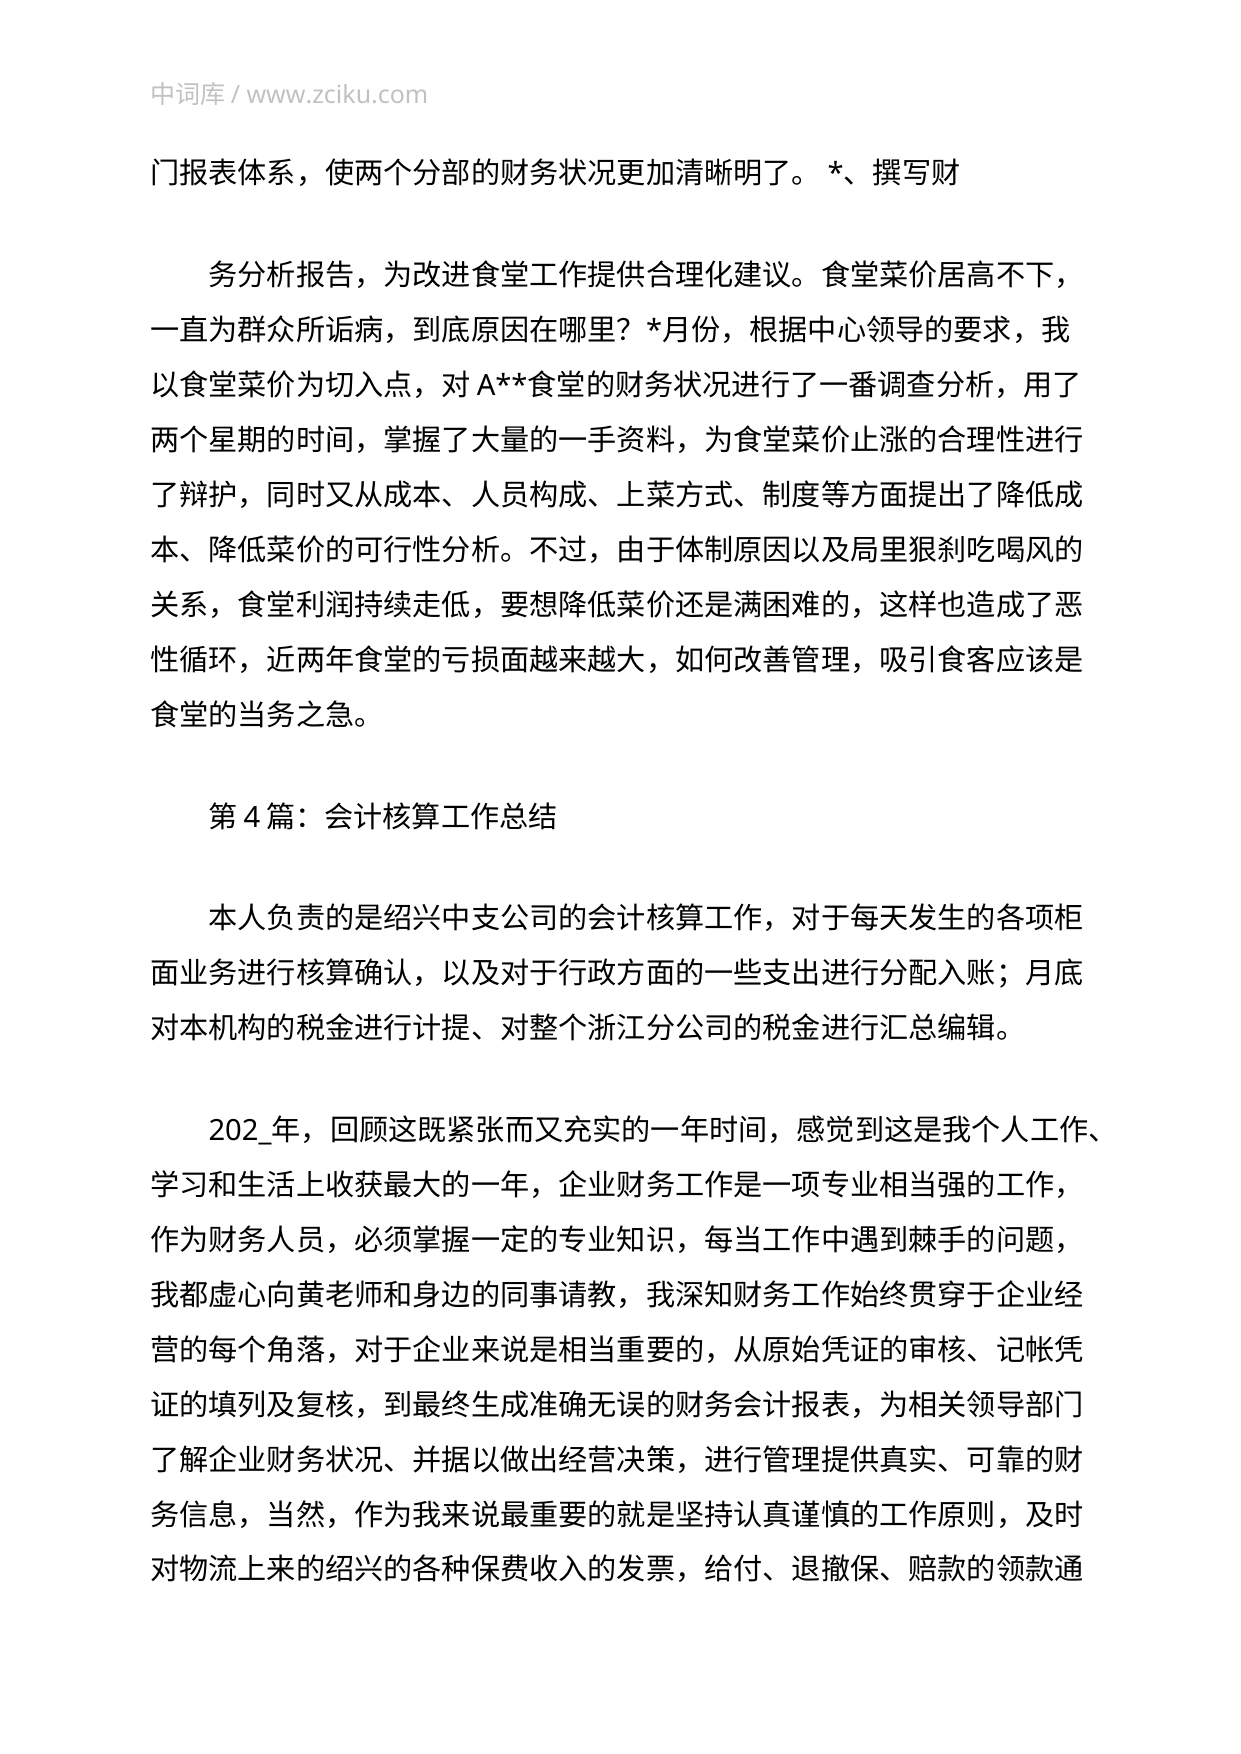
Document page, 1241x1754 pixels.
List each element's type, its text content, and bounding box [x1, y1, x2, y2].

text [150, 1107, 1090, 1588]
text 本人负责的是绍兴中支公司的会计核算工作，对于每天发生的各项柜面业务进行核算确认，以及对于行政方面的一些支出进行分配入账；月底对本机构的税金进行计提、对整个浙江分公司的税金进行汇总编辑。 [150, 895, 1090, 1047]
text 务分析报告，为改进食堂工作提供合理化建议。食堂菜价居高不下，一直为群众所诟病，到底原因在哪里？*月份，根据中心领导的要求，我以食堂菜价为切入点，对A**食堂的财务状况进行了一番调查分析，用了两个星期的时间，掌握了大量的一手资料，为食堂菜价止涨的合理性进行了辩护，同时又从成本、人员构成、上菜方式、制度等方面提出了降低成本、降低菜价的可行性分析。不过，由于体制原因以及局里狠刹吃喝风的关系，食堂利润持续走低，要想降低菜价还是满困难的，这样也造成了恶性循环，近两年食堂的亏损面越来越大，如何改善管理，吸引食客应该是食堂的当务之急。 [150, 252, 1090, 734]
text 第4篇：会计核算工作总结 [150, 793, 1090, 836]
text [150, 150, 1090, 192]
